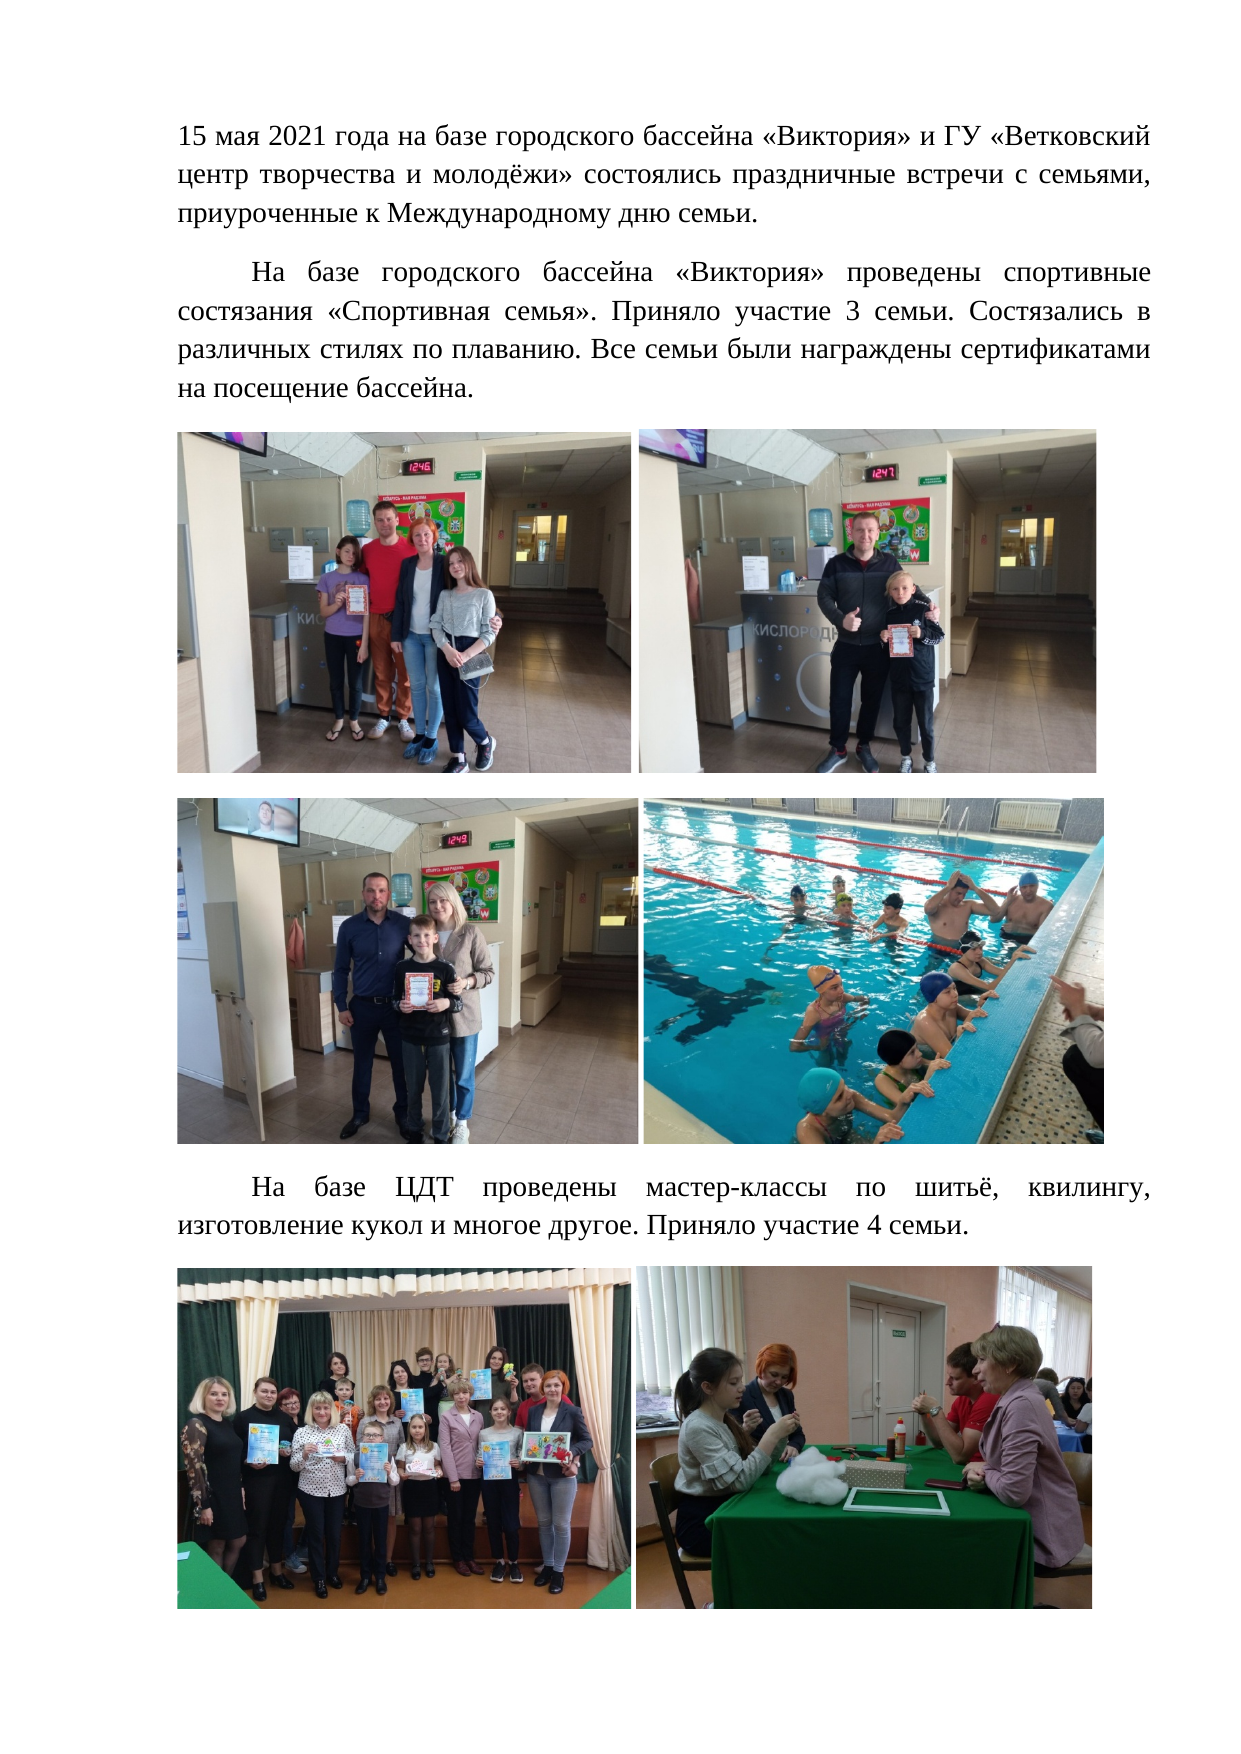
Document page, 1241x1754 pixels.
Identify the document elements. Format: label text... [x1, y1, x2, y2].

text На базе ЦДТ проведены мастер-классы по шитьё, квилингу, изготовление кукол и многое другое. Приняло участие 4 семьи. [177, 1169, 1152, 1241]
picture [638, 429, 1097, 773]
text На базе городского бассейна «Виктория» проведены спортивные состязания «Спортивная семья». Приняло участие 3 семьи. Состязались в различных стилях по плаванию. Все семьи были награждены сертификатами на посещение бассейна. [177, 254, 1152, 404]
picture [643, 1077, 734, 1144]
picture [636, 1266, 1093, 1609]
picture [177, 798, 639, 1144]
text 15 мая 2021 года на базе городского бассейна «Виктория» и ГУ «Ветковский центр творчества и молодёжи» состоялись праздничные встречи с семьями, приуроченные к Международному дню семьи. [177, 118, 1152, 229]
picture [177, 432, 632, 773]
picture [177, 1268, 632, 1609]
picture [643, 798, 1104, 1144]
